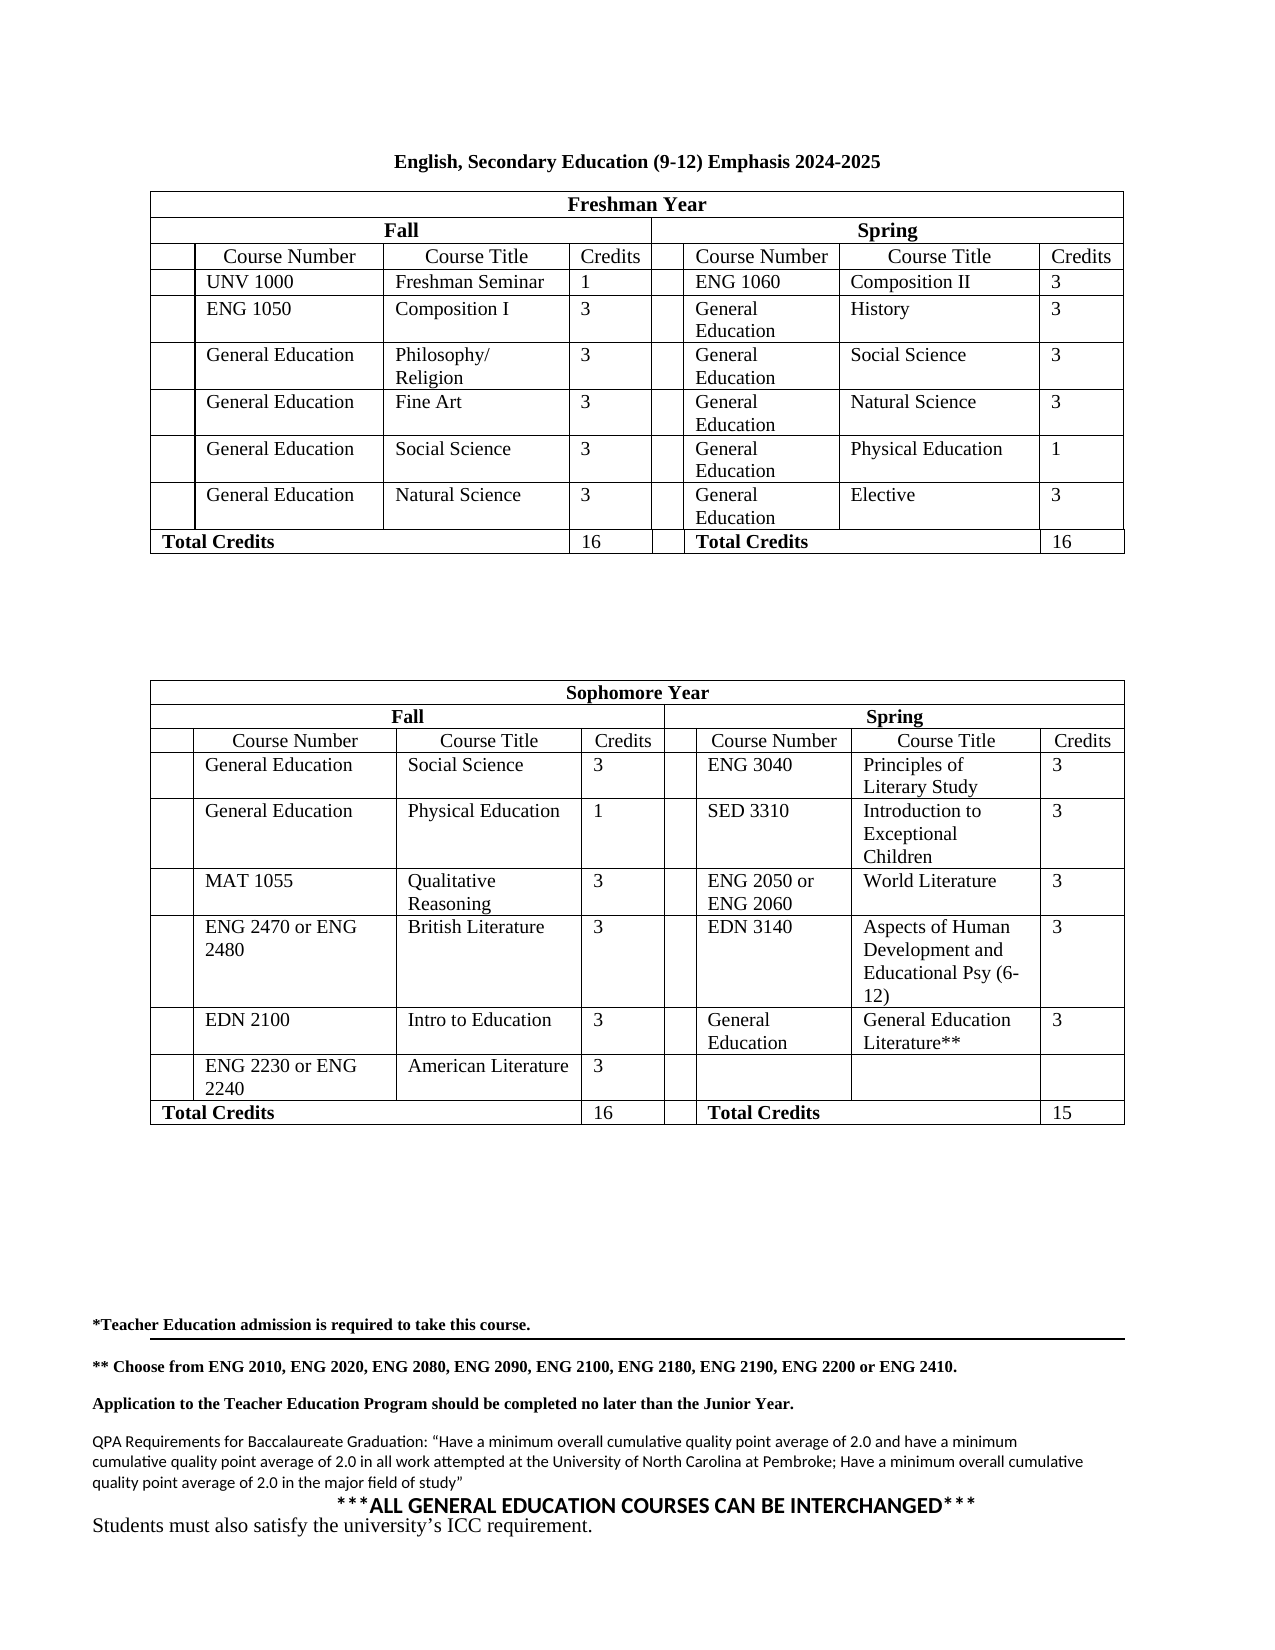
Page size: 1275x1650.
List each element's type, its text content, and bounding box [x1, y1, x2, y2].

table_cell UNV 1000 [196, 270, 383, 295]
table_cell [665, 1008, 696, 1053]
table_cell 1 [1040, 436, 1123, 482]
table_cell General Education [196, 343, 383, 389]
table_cell 3 [1040, 483, 1123, 529]
table_cell 1 [570, 270, 651, 295]
table_cell 3 [582, 916, 664, 1007]
table_cell 3 [582, 869, 664, 914]
table_cell ENG 2230 or ENG 2240 [194, 1055, 396, 1100]
table_cell 3 [570, 343, 651, 389]
table_cell EDN 3140 [697, 916, 851, 1007]
table_cell [151, 244, 194, 269]
table_cell [151, 390, 194, 435]
table_cell Spring [652, 218, 1123, 243]
table_cell 3 [1041, 916, 1124, 1007]
table_cell 3 [582, 1055, 664, 1100]
table_cell General Education [697, 1008, 851, 1053]
table_cell Social Science [384, 436, 569, 482]
table_cell 3 [1040, 270, 1123, 295]
table_cell World Literature [852, 869, 1040, 914]
table_cell [151, 296, 194, 342]
table_cell 3 [570, 390, 651, 435]
table_cell 3 [570, 296, 651, 342]
table_cell 3 [1040, 390, 1123, 435]
table_cell [151, 1055, 193, 1100]
table_cell Composition II [840, 270, 1039, 295]
table_cell Credits [1040, 244, 1123, 269]
table_cell General Education [684, 390, 839, 435]
table_cell [151, 869, 193, 914]
table_header Sophomore Year [151, 681, 1124, 704]
table_cell General Education [684, 436, 839, 482]
table_cell 15 [1041, 1101, 1124, 1124]
table_cell 16 [582, 1101, 664, 1124]
table_cell Fine Art [384, 390, 569, 435]
table_cell 3 [1041, 869, 1124, 914]
table_cell Physical Education [840, 436, 1039, 482]
table_cell Spring [665, 705, 1124, 728]
table_cell General Education [684, 296, 839, 342]
text English, Secondary Education (9-12) Emphasis 2024-2025 [150, 150, 1125, 173]
table_cell Total Credits [685, 530, 1040, 553]
table_cell [652, 483, 683, 529]
table_cell Composition I [384, 296, 569, 342]
table_cell [652, 390, 683, 435]
table_cell General Education Literature** [852, 1008, 1040, 1053]
table_cell 3 [570, 436, 651, 482]
table_cell Course Number [697, 729, 851, 752]
table_cell Philosophy/Religion [384, 343, 569, 389]
table_cell 3 [570, 483, 651, 529]
table_cell [665, 753, 696, 798]
table_cell Total Credits [151, 1101, 581, 1124]
table_cell [653, 530, 684, 553]
table_cell Natural Science [840, 390, 1039, 435]
table_cell 3 [582, 753, 664, 798]
table_cell [151, 270, 194, 295]
table_cell General Education [194, 799, 396, 868]
table_cell Introduction to Exceptional Children [852, 799, 1040, 868]
table_cell ENG 1050 [196, 296, 383, 342]
table_cell SED 3310 [697, 799, 851, 868]
table_cell [652, 343, 683, 389]
table_cell ENG 3040 [697, 753, 851, 798]
table_cell 1 [582, 799, 664, 868]
table_cell [151, 753, 193, 798]
table_cell Course Number [194, 729, 396, 752]
table_cell [697, 1055, 851, 1100]
table_cell Social Science [397, 753, 581, 798]
table_cell Course Title [397, 729, 581, 752]
table_cell EDN 2100 [194, 1008, 396, 1053]
table_cell 3 [582, 1008, 664, 1053]
table_cell 3 [1041, 799, 1124, 868]
table_cell American Literature [397, 1055, 581, 1100]
table_cell [151, 343, 194, 389]
table_cell History [840, 296, 1039, 342]
table_cell [151, 1008, 193, 1053]
table_cell [652, 244, 683, 269]
table_cell [652, 270, 683, 295]
table_cell [151, 916, 193, 1007]
table_cell Elective [840, 483, 1039, 529]
table_cell [665, 1101, 696, 1124]
table_cell ENG 2470 or ENG 2480 [194, 916, 396, 1007]
table_cell General Education [196, 390, 383, 435]
table_cell General Education [194, 753, 396, 798]
table_cell [151, 436, 194, 482]
table_cell Principles of Literary Study [852, 753, 1040, 798]
table_cell General Education [684, 343, 839, 389]
table_cell 3 [1041, 753, 1124, 798]
table_cell Fall [151, 218, 651, 243]
table_cell [151, 729, 193, 752]
table_cell [652, 436, 683, 482]
table_cell 3 [1040, 296, 1123, 342]
table_cell [665, 916, 696, 1007]
table_cell ENG 1060 [684, 270, 839, 295]
table_cell Course Title [852, 729, 1040, 752]
table_cell Aspects of Human Development and Educational Psy (6-12) [852, 916, 1040, 1007]
table_cell [665, 869, 696, 914]
table_cell Course Title [384, 244, 569, 269]
table_cell 3 [1041, 1008, 1124, 1053]
table_cell British Literature [397, 916, 581, 1007]
table_cell [652, 296, 683, 342]
table_cell General Education [196, 483, 383, 529]
table_cell Total Credits [151, 530, 569, 553]
table_cell ENG 2050 or ENG 2060 [697, 869, 851, 914]
table_cell [665, 1055, 696, 1100]
table_cell Course Title [840, 244, 1039, 269]
table_cell Course Number [684, 244, 839, 269]
table_cell [852, 1055, 1040, 1100]
table_cell [151, 799, 193, 868]
table_cell [151, 483, 194, 529]
table_cell Total Credits [697, 1101, 1040, 1124]
table_cell 16 [570, 530, 652, 553]
table_cell Social Science [840, 343, 1039, 389]
table_header Freshman Year [151, 192, 1123, 217]
table_cell [1041, 1055, 1124, 1100]
table_cell Credits [1041, 729, 1124, 752]
table_cell [665, 799, 696, 868]
table_cell Credits [582, 729, 664, 752]
table_cell Fall [151, 705, 664, 728]
table_cell Physical Education [397, 799, 581, 868]
table_cell MAT 1055 [194, 869, 396, 914]
table_cell Credits [570, 244, 651, 269]
table_cell General Education [196, 436, 383, 482]
table_cell General Education [684, 483, 839, 529]
table_cell Course Number [196, 244, 383, 269]
table_cell Qualitative Reasoning [397, 869, 581, 914]
table_cell Freshman Seminar [384, 270, 569, 295]
table_cell Natural Science [384, 483, 569, 529]
table_cell [665, 729, 696, 752]
table_cell Intro to Education [397, 1008, 581, 1053]
table_cell 16 [1041, 530, 1124, 553]
table_cell 3 [1040, 343, 1123, 389]
